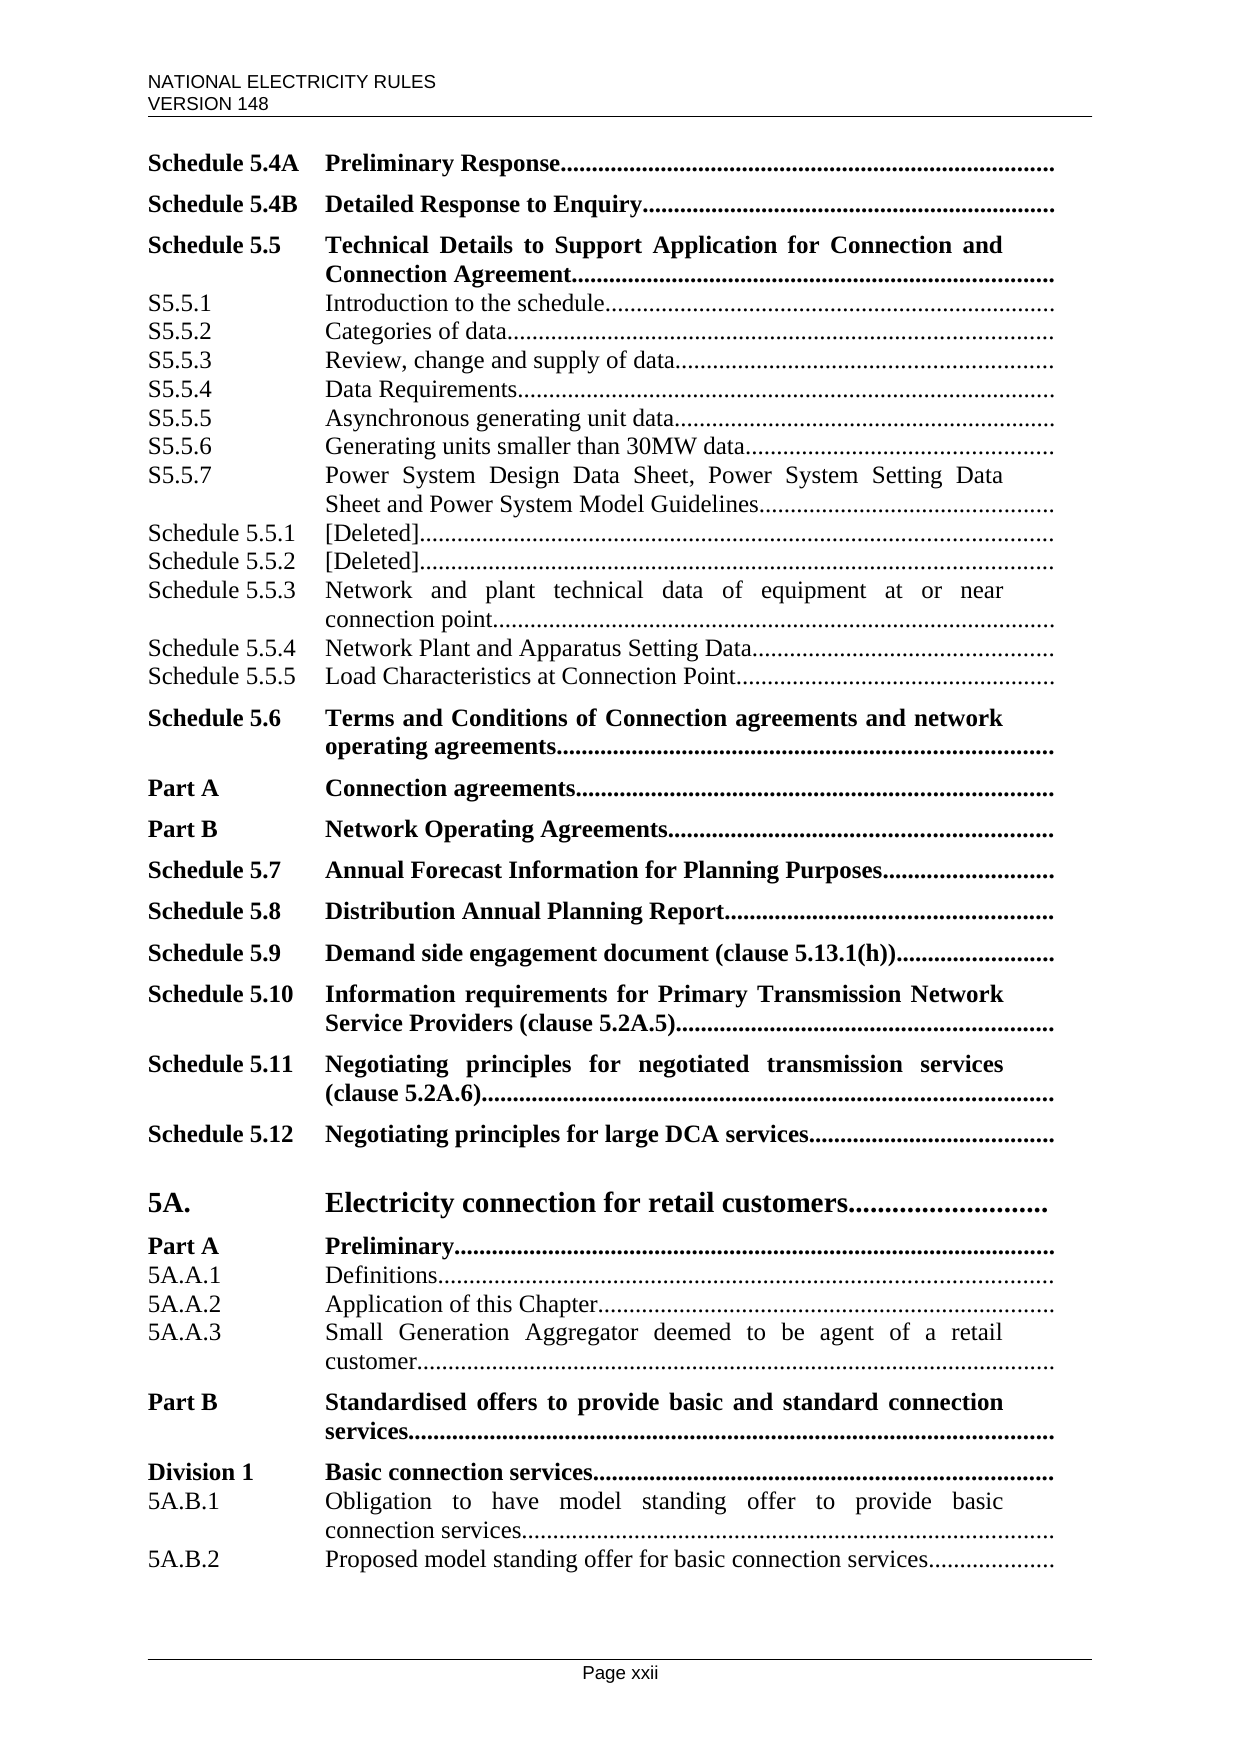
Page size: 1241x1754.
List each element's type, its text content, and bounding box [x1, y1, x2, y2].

text Schedule 5.12 Negotiating principles for large DCA services 744 [148, 1119, 1004, 1148]
text S5.5.6 Generating units smaller than 30MW data 719 [148, 431, 1004, 460]
text Schedule 5.5 Technical Details to Support Application for Connection and Connection Agreement 717 [148, 230, 1004, 288]
text Schedule 5.4A Preliminary Response 713 [148, 148, 1004, 176]
text 5A. Electricity connection for retail customers 749 [148, 1185, 1004, 1219]
text S5.5.4 Data Requirements 718 [148, 374, 1004, 403]
text Schedule 5.8 Distribution Annual Planning Report 732 [148, 896, 1004, 925]
text 5A.A.1 Definitions 749 [148, 1260, 1004, 1289]
text Schedule 5.6 Terms and Conditions of Connection agreements and network operating agreements 728 [148, 703, 1004, 760]
text 5A.A.3 Small Generation Aggregator deemed to be agent of a retail customer 752 [148, 1317, 1004, 1375]
text Part B Standardised offers to provide basic and standard connection services 753 [148, 1387, 1004, 1445]
text Schedule 5.5.2 [Deleted] 722 [148, 546, 1004, 575]
text S5.5.1 Introduction to the schedule 717 [148, 288, 1004, 316]
text Part B Network Operating Agreements 729 [148, 814, 1004, 843]
text 5A.B.2 Proposed model standing offer for basic connection services 753 [148, 1544, 1004, 1572]
text S5.5.3 Review, change and supply of data 718 [148, 345, 1004, 374]
text S5.5.7 Power System Design Data Sheet, Power System Setting Data Sheet and Power System Model Guidelines 719 [148, 460, 1004, 518]
text Schedule 5.10 Information requirements for Primary Transmission Network Service Providers (clause 5.2A.5) 739 [148, 979, 1004, 1036]
text 5A.B.1 Obligation to have model standing offer to provide basic connection services 753 [148, 1486, 1004, 1544]
text Part A Preliminary 749 [148, 1231, 1004, 1260]
text Schedule 5.5.3 Network and plant technical data of equipment at or near connection point 722 [148, 575, 1004, 633]
text Schedule 5.11 Negotiating principles for negotiated transmission services (clause 5.2A.6) 743 [148, 1049, 1004, 1106]
text Division 1 Basic connection services 753 [148, 1457, 1004, 1486]
text Schedule 5.4B Detailed Response to Enquiry 715 [148, 189, 1004, 218]
text 5A.A.2 Application of this Chapter 752 [148, 1289, 1004, 1317]
text Part A Connection agreements 728 [148, 773, 1004, 801]
text Schedule 5.5.4 Network Plant and Apparatus Setting Data 725 [148, 633, 1004, 661]
text Schedule 5.7 Annual Forecast Information for Planning Purposes 730 [148, 855, 1004, 884]
text Schedule 5.9 Demand side engagement document (clause 5.13.1(h)) 738 [148, 938, 1004, 966]
text S5.5.2 Categories of data 717 [148, 316, 1004, 345]
text Schedule 5.5.5 Load Characteristics at Connection Point 727 [148, 661, 1004, 690]
text S5.5.5 Asynchronous generating unit data 719 [148, 403, 1004, 431]
text Schedule 5.5.1 [Deleted] 722 [148, 518, 1004, 546]
